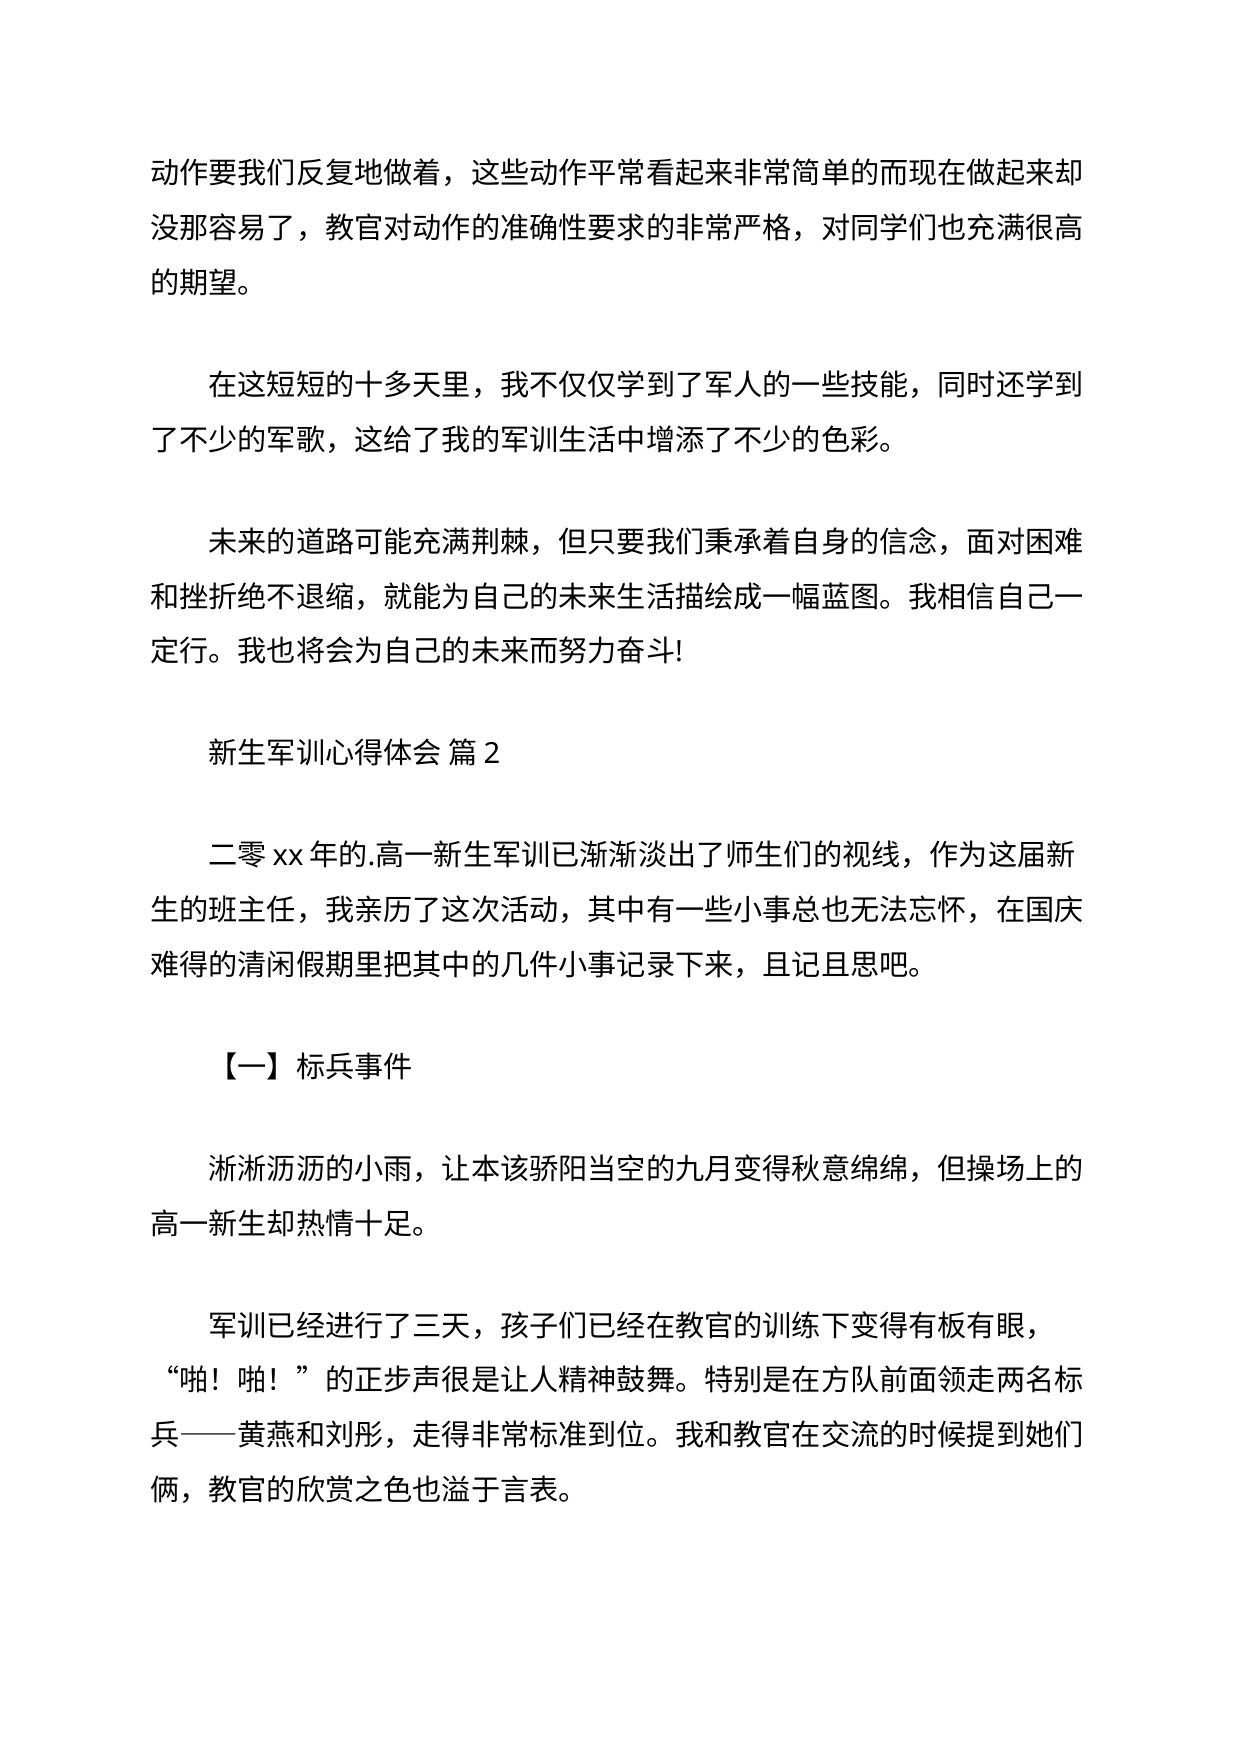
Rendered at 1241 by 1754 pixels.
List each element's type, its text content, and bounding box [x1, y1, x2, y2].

text 【一】标兵事件 [150, 1044, 1090, 1086]
text 新生军训心得体会 篇2 [150, 730, 1090, 772]
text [150, 150, 1090, 302]
text 军训已经进行了三天，孩子们已经在教官的训练下变得有板有眼，“啪！啪！”的正步声很是让人精神鼓舞。特别是在方队前面领走两名标兵——黄燕和刘彤，走得非常标准到位。我和教官在交流的时候提到她们俩，教官的欣赏之色也溢于言表。 [150, 1302, 1090, 1509]
text 二零xx年的.高一新生军训已渐渐淡出了师生们的视线，作为这届新生的班主任，我亲历了这次活动，其中有一些小事总也无法忘怀，在国庆难得的清闲假期里把其中的几件小事记录下来，且记且思吧。 [150, 832, 1090, 984]
text 未来的道路可能充满荆棘，但只要我们秉承着自身的信念，面对困难和挫折绝不退缩，就能为自己的未来生活描绘成一幅蓝图。我相信自己一定行。我也将会为自己的未来而努力奋斗! [150, 518, 1090, 670]
text 淅淅沥沥的小雨，让本该骄阳当空的九月变得秋意绵绵，但操场上的高一新生却热情十足。 [150, 1145, 1090, 1243]
text 在这短短的十多天里，我不仅仅学到了军人的一些技能，同时还学到了不少的军歌，这给了我的军训生活中增添了不少的色彩。 [150, 362, 1090, 459]
